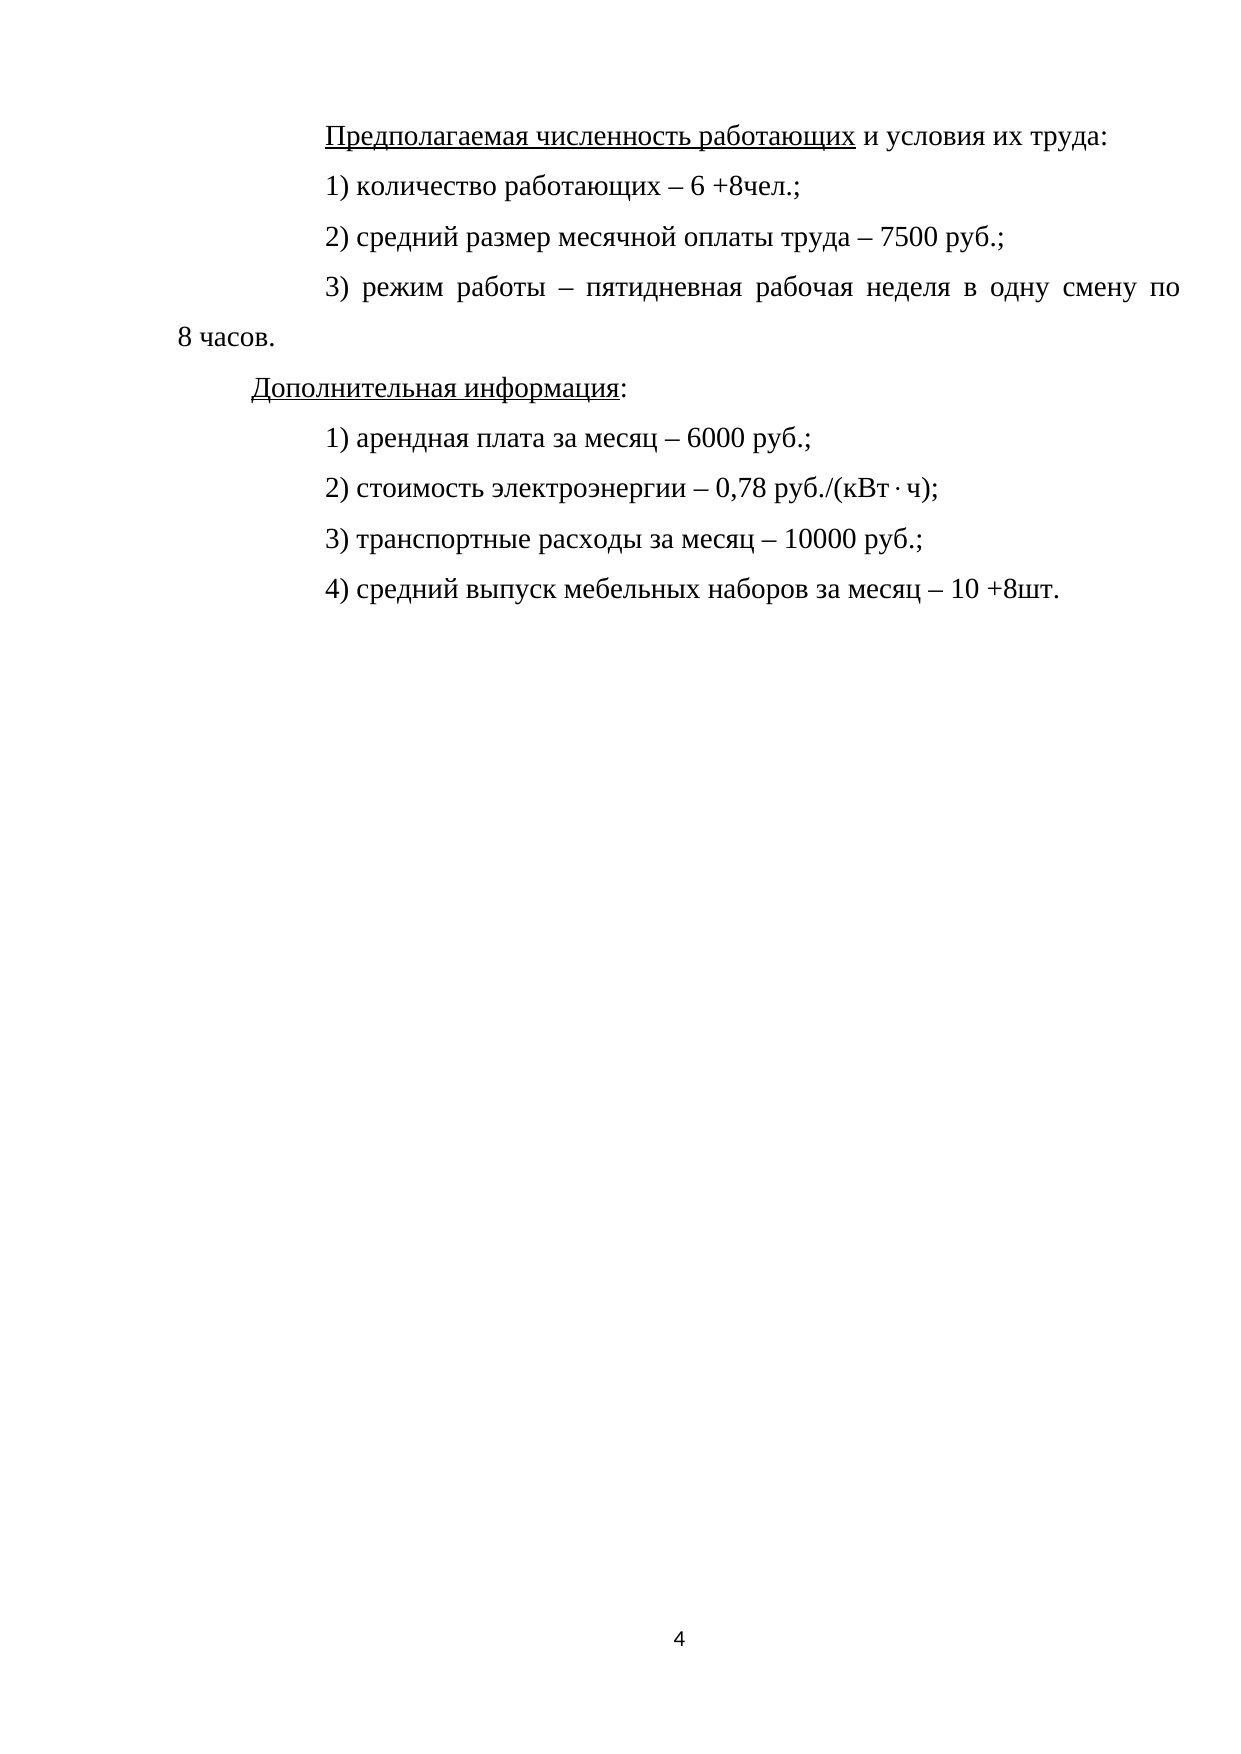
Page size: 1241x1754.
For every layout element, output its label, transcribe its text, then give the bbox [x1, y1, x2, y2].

text 4) средний выпуск мебельных наборов за месяц – 10 +8шт. [177, 571, 1181, 604]
text 3) режим работы – пятидневная рабочая неделя в одну смену по 8 часов. [177, 269, 1181, 353]
text 1) количество работающих – 6 +8чел.; [177, 168, 1181, 202]
text 1) арендная плата за месяц – 6000 руб.; [177, 420, 1181, 453]
text 3) транспортные расходы за месяц – 10000 руб.; [177, 521, 1181, 554]
text Предполагаемая численность работающих и условия их труда: [177, 118, 1181, 152]
text 2) стоимость электроэнергии – 0,78 руб./(кВтч); [177, 470, 1181, 504]
text Дополнительная информация: [177, 370, 1181, 403]
text 2) средний размер месячной оплаты труда – 7500 руб.; [177, 219, 1181, 252]
